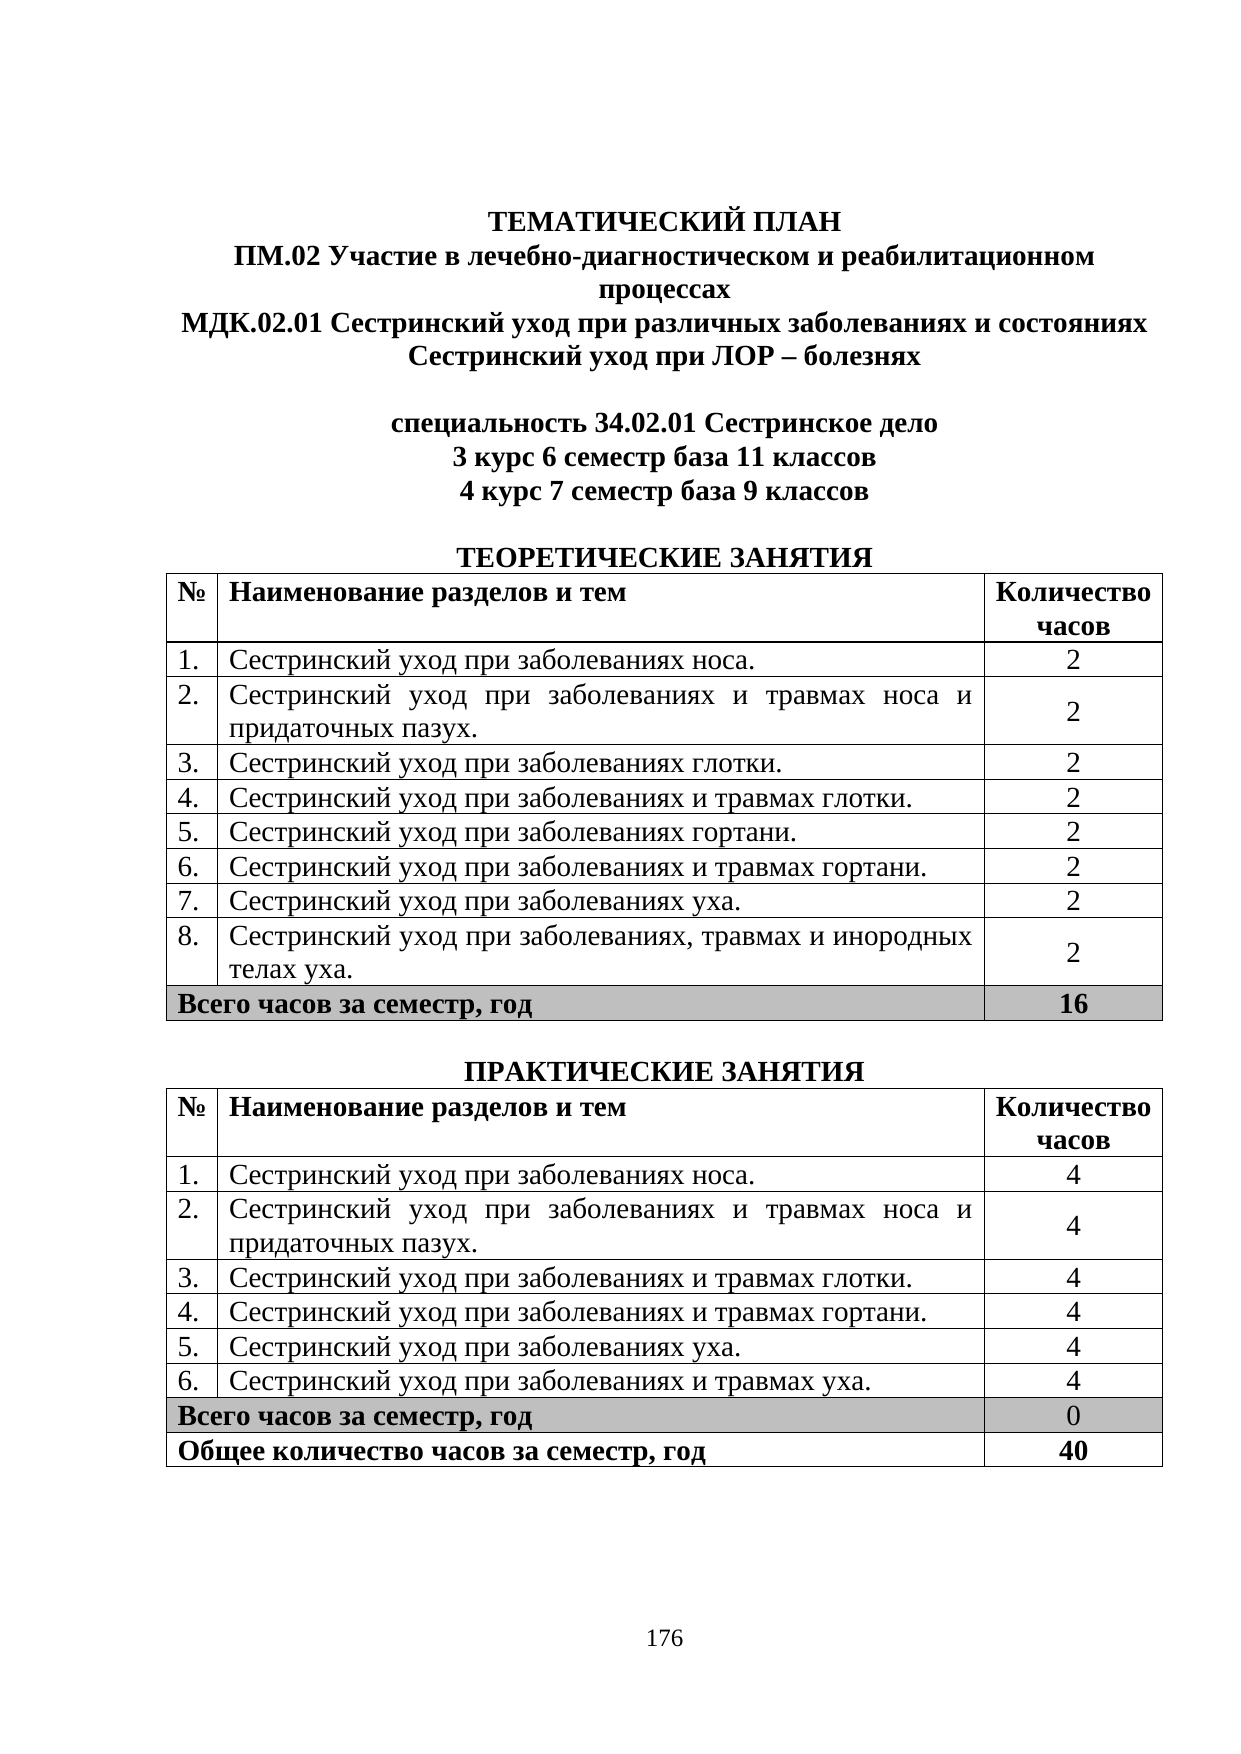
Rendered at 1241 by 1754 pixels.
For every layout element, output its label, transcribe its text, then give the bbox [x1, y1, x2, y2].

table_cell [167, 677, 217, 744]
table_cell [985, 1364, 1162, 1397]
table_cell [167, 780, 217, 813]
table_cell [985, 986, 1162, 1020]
text ТЕОРЕТИЧЕСКИЕ ЗАНЯТИЯ [177, 540, 1152, 573]
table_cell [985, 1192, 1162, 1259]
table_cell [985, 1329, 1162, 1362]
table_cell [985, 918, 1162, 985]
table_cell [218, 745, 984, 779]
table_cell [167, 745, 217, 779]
text Сестринский уход при ЛОР – болезнях [177, 338, 1152, 372]
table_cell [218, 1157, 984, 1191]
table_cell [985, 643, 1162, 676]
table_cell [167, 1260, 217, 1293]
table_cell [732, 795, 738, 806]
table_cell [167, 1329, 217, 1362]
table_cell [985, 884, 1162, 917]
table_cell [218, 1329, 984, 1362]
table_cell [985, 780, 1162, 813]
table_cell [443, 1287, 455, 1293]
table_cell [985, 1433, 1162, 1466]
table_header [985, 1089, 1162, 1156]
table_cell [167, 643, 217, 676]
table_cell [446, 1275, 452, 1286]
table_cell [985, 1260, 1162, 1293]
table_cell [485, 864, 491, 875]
text ПМ.02 Участие в лечебно-диагностическом и реабилитационном процессах [177, 238, 1152, 305]
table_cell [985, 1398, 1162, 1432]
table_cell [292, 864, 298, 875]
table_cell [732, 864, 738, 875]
text 3 курс 6 семестр база 11 классов [177, 439, 1152, 473]
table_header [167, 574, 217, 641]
text 4 курс 7 семестр база 9 классов [177, 473, 1152, 506]
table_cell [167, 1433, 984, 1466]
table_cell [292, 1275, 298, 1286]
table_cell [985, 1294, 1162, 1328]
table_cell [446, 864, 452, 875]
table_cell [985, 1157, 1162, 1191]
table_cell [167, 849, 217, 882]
text специальность 34.02.01 Сестринское дело [177, 406, 1152, 439]
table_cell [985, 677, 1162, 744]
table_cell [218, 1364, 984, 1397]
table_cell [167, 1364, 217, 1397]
text МДК.02.01 Сестринский уход при различных заболеваниях и состояниях [177, 305, 1152, 338]
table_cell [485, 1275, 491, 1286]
text ПРАКТИЧЕСКИЕ ЗАНЯТИЯ [177, 1054, 1152, 1088]
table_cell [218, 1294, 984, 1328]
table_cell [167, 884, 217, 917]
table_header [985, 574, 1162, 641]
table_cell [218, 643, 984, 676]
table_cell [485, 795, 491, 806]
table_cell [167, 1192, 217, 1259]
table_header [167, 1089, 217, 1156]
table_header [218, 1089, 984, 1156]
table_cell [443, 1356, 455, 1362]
text ТЕМАТИЧЕСКИЙ ПЛАН [177, 204, 1152, 238]
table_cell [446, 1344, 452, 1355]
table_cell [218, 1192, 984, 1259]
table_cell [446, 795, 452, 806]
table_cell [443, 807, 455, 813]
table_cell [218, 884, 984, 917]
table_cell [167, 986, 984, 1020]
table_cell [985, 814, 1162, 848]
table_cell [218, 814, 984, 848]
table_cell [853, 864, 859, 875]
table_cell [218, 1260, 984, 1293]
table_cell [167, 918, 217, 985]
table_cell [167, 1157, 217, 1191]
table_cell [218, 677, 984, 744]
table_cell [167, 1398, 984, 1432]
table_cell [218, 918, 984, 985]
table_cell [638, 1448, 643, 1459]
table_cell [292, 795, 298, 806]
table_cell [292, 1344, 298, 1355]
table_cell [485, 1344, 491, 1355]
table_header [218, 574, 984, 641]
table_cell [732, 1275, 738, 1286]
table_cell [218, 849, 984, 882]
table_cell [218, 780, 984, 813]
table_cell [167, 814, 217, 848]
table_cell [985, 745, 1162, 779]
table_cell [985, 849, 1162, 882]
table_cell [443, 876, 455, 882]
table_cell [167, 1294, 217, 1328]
